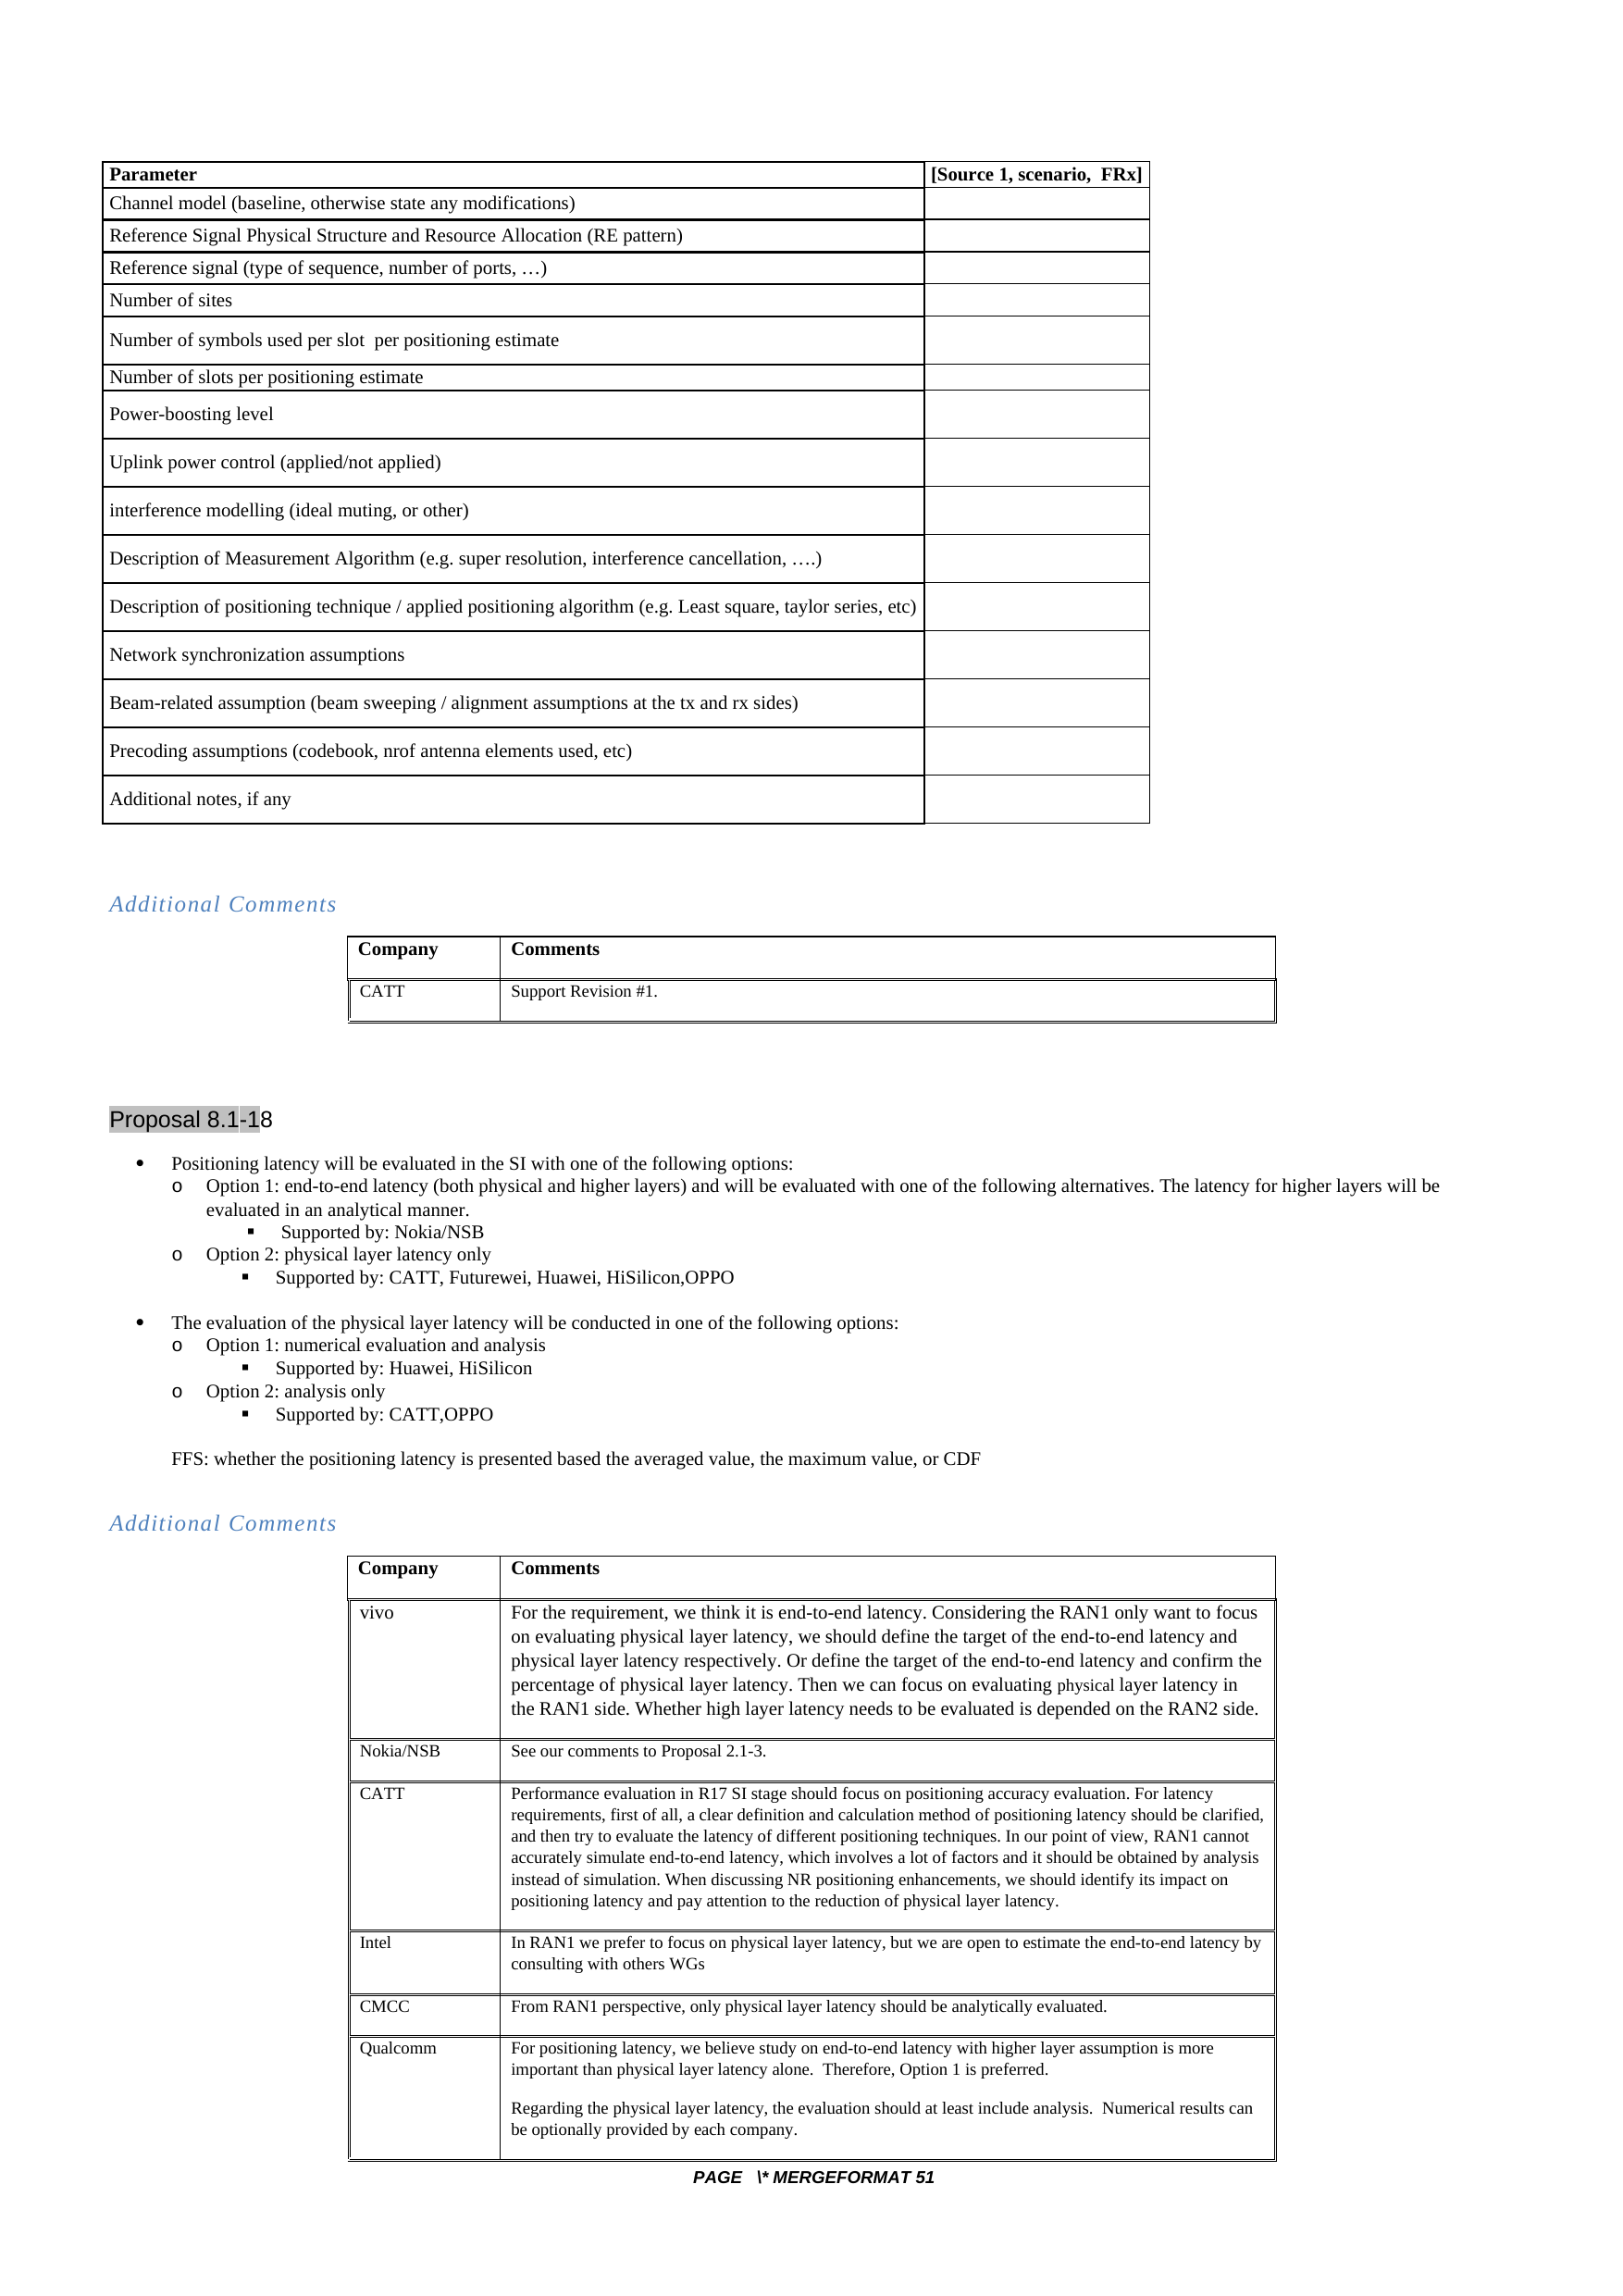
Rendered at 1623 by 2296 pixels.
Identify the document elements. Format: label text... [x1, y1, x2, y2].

list Supported by: Huawei, HiSilicon [241, 1357, 1514, 1379]
table_cell [925, 365, 1149, 390]
table_cell [925, 253, 1149, 283]
table_cell Number of slots per positioning estimate [104, 366, 923, 390]
table_cell Reference Signal Physical Structure and Resource Allocation (RE pattern) [104, 221, 923, 251]
table_cell Precoding assumptions (codebook, nrof antenna elements used, etc) [104, 728, 923, 775]
subtitle Additional Comments [109, 1509, 1514, 1536]
list Option 1: numerical evaluation and analysis [171, 1334, 1514, 1357]
table_cell Description of positioning technique / applied positioning algorithm (e.g. Least square, taylor series, etc) [104, 584, 923, 630]
table_cell Channel model (baseline, otherwise state any modifications) [104, 189, 923, 218]
table_header Comments [501, 1557, 1275, 1598]
list The evaluation of the physical layer latency will be conducted in one of the following options: [137, 1311, 1514, 1334]
table_cell [925, 583, 1149, 630]
table_cell For the requirement, we think it is end-to-end latency. Considering the RAN1 only want to focus on evaluating physical layer latency, we should define the target of the end-to-end latency and physical layer latency respectively. Or define the target of the end-to-end latency and confirm the percentage of physical layer latency. Then we can focus on evaluating physical layer latency in the RAN1 side. Whether high layer latency needs to be evaluated is depended on the RAN2 side. [501, 1601, 1274, 1738]
table_cell Beam-related assumption (beam sweeping / alignment assumptions at the tx and rx sides) [104, 680, 923, 726]
table_cell Qualcomm [349, 2038, 500, 2159]
table_header Company [348, 1557, 500, 1598]
table_cell [925, 220, 1149, 251]
table_cell Support Revision #1. [501, 981, 1274, 1020]
table_header Company [348, 937, 500, 978]
list Supported by: Nokia/NSB [246, 1221, 1514, 1243]
table_cell CATT [349, 981, 500, 1020]
table_cell See our comments to Proposal 2.1-3. [501, 1741, 1274, 1780]
table_cell For positioning latency, we believe study on end-to-end latency with higher layer assumption is more important than physical layer latency alone. Therefore, Option 1 is preferred. Regarding the physical layer latency, the evaluation should at least include analysis. Numerical results can be optionally provided by each company. [501, 2038, 1274, 2159]
table_cell [925, 679, 1149, 726]
table_cell From RAN1 perspective, only physical layer latency should be analytically evaluated. [501, 1996, 1274, 2035]
table_header Comments [501, 937, 1275, 978]
table_cell [925, 391, 1149, 438]
table_cell Additional notes, if any [104, 776, 923, 823]
table_cell CMCC [351, 1996, 500, 2035]
table_cell Number of symbols used per slot per positioning estimate [104, 317, 923, 364]
list Option 2: physical layer latency only [171, 1243, 1514, 1266]
table_header Parameter [104, 163, 923, 187]
table_cell Power-boosting level [104, 391, 923, 438]
table_header [Source 1, scenario, FRx] [925, 162, 1149, 187]
table_cell [925, 631, 1149, 678]
table_cell CATT [351, 1783, 500, 1930]
list Positioning latency will be evaluated in the SI with one of the following options: [137, 1152, 1514, 1174]
list Option 2: analysis only [171, 1379, 1514, 1403]
table_cell In RAN1 we prefer to focus on physical layer latency, but we are open to estimate the end-to-end latency by consulting with others WGs [501, 1932, 1274, 1992]
table_cell vivo [351, 1601, 500, 1738]
list Option 1: end-to-end latency (both physical and higher layers) and will be evaluated with one of the following alternatives. The latency for higher layers will be evaluated in an analytical manner. [171, 1174, 1514, 1221]
table_cell [925, 776, 1149, 823]
table_cell [925, 439, 1149, 486]
table_cell [925, 316, 1149, 364]
table_cell [925, 284, 1149, 316]
table_cell [925, 188, 1149, 218]
table_cell Description of Measurement Algorithm (e.g. super resolution, interference cancellation, ….) [104, 536, 923, 582]
table_cell Number of sites [104, 285, 923, 316]
table_cell Network synchronization assumptions [104, 632, 923, 678]
table_cell Nokia/NSB [351, 1741, 500, 1780]
table_cell Reference signal (type of sequence, number of ports, …) [104, 254, 923, 283]
list Supported by: CATT,OPPO [241, 1403, 1514, 1425]
list Supported by: CATT, Futurewei, Huawei, HiSilicon,OPPO [241, 1266, 1514, 1288]
table_cell [925, 487, 1149, 534]
table_cell [925, 535, 1149, 582]
subtitle Additional Comments [109, 890, 1514, 916]
table_cell Uplink power control (applied/not applied) [104, 440, 923, 486]
table_cell Performance evaluation in R17 SI stage should focus on positioning accuracy evaluation. For latency requirements, first of all, a clear definition and calculation method of positioning latency should be clarified, and then try to evaluate the latency of different positioning techniques. In our point of view, RAN1 cannot accurately simulate end-to-end latency, which involves a lot of factors and it should be obtained by analysis instead of simulation. When discussing NR positioning enhancements, we should identify its impact on positioning latency and pay attention to the reduction of physical layer latency. [501, 1783, 1274, 1930]
table_cell Intel [351, 1932, 500, 1992]
table_cell interference modelling (ideal muting, or other) [104, 488, 923, 534]
table_cell [925, 727, 1149, 775]
list FFS: whether the positioning latency is presented based the averaged value, the maximum value, or CDF [171, 1447, 1514, 1470]
